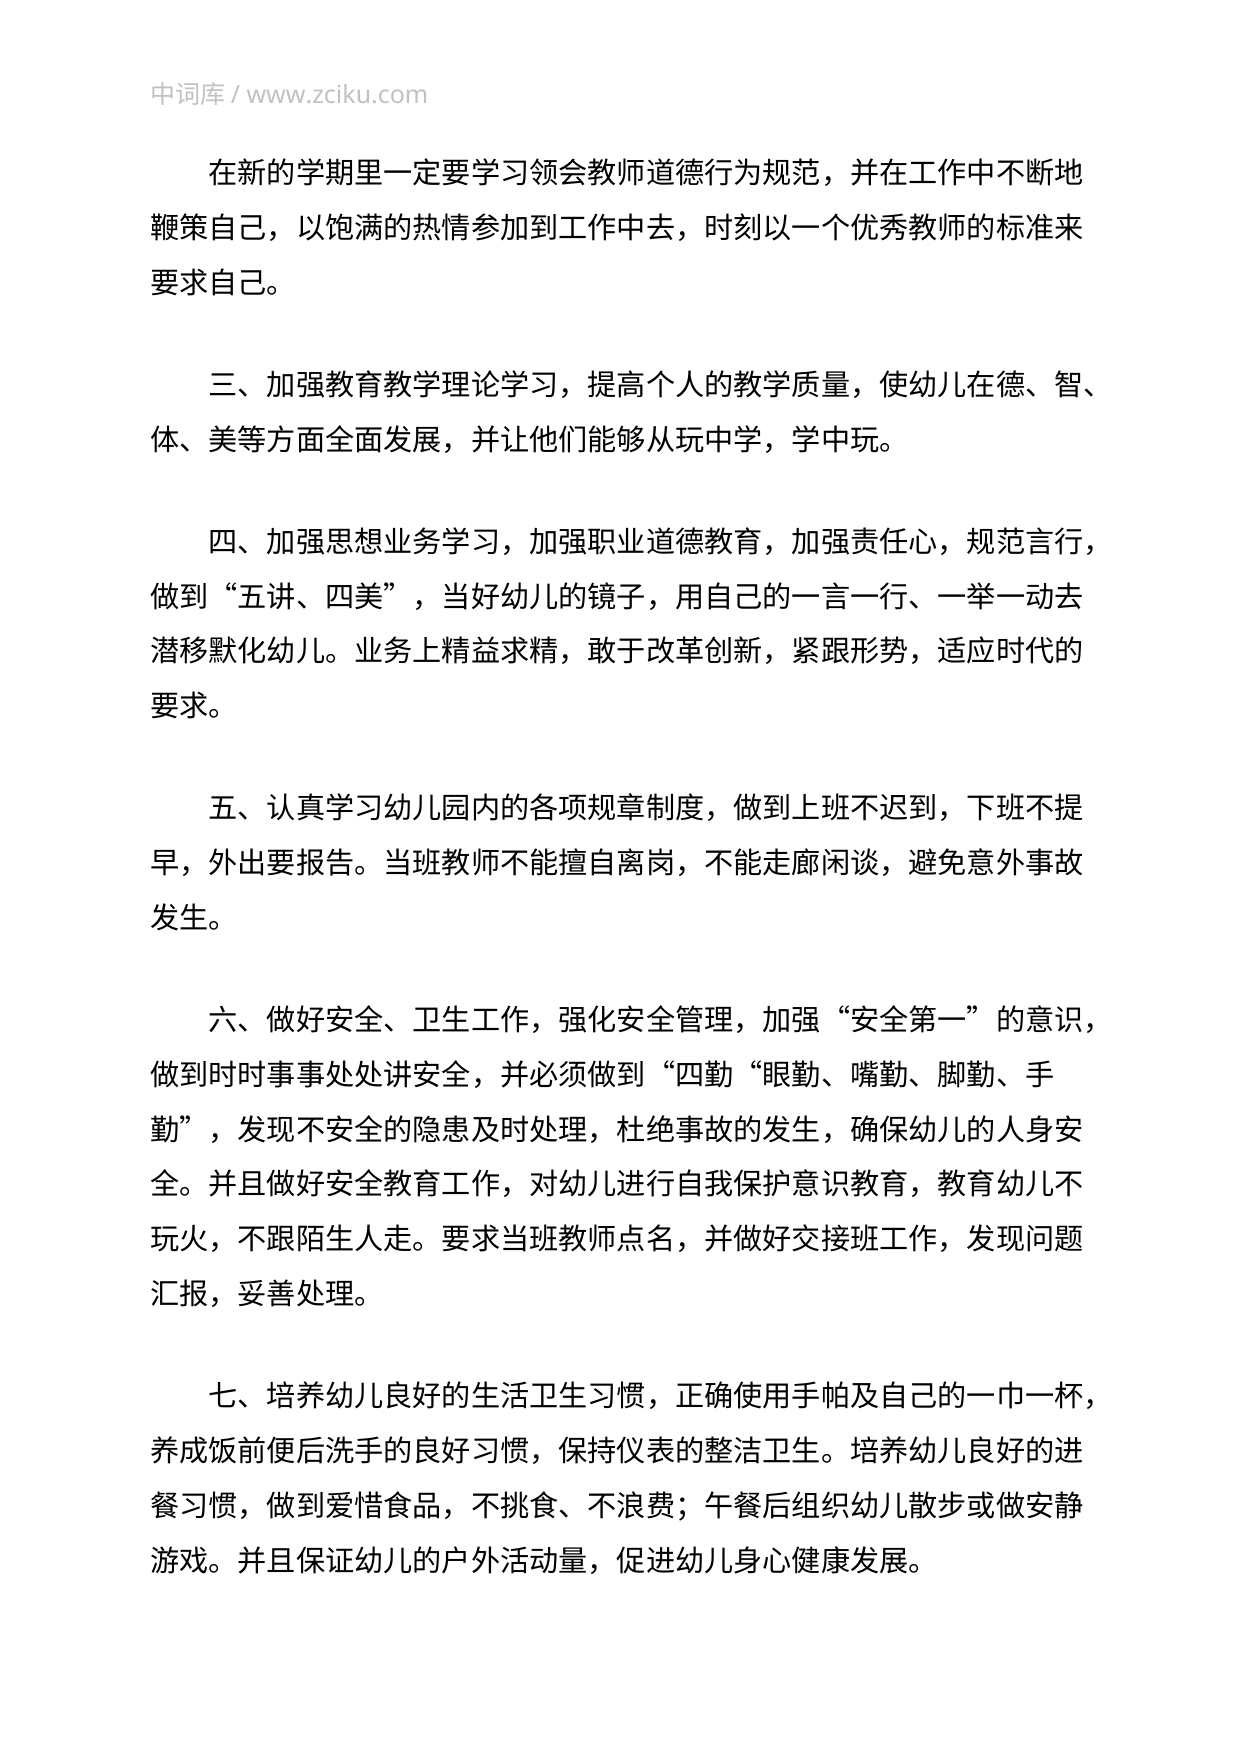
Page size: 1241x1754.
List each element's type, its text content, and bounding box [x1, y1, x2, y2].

text 在新的学期里一定要学习领会教师道德行为规范，并在工作中不断地鞭策自己，以饱满的热情参加到工作中去，时刻以一个优秀教师的标准来要求自己。 [150, 150, 1090, 302]
text 七、培养幼儿良好的生活卫生习惯，正确使用手帕及自己的一巾一杯，养成饭前便后洗手的良好习惯，保持仪表的整洁卫生。培养幼儿良好的进餐习惯，做到爱惜食品，不挑食、不浪费；午餐后组织幼儿散步或做安静游戏。并且保证幼儿的户外活动量，促进幼儿身心健康发展。 [150, 1372, 1090, 1579]
text 六、做好安全、卫生工作，强化安全管理，加强“安全第一”的意识，做到时时事事处处讲安全，并必须做到“四勤“眼勤、嘴勤、脚勤、手勤”，发现不安全的隐患及时处理，杜绝事故的发生，确保幼儿的人身安全。并且做好安全教育工作，对幼儿进行自我保护意识教育，教育幼儿不玩火，不跟陌生人走。要求当班教师点名，并做好交接班工作，发现问题汇报，妥善处理。 [150, 996, 1090, 1313]
text 四、加强思想业务学习，加强职业道德教育，加强责任心，规范言行，做到“五讲、四美”，当好幼儿的镜子，用自己的一言一行、一举一动去潜移默化幼儿。业务上精益求精，敢于改革创新，紧跟形势，适应时代的要求。 [150, 518, 1090, 725]
text 三、加强教育教学理论学习，提高个人的教学质量，使幼儿在德、智、体、美等方面全面发展，并让他们能够从玩中学，学中玩。 [150, 362, 1090, 459]
text 五、认真学习幼儿园内的各项规章制度，做到上班不迟到，下班不提早，外出要报告。当班教师不能擅自离岗，不能走廊闲谈，避免意外事故发生。 [150, 785, 1090, 937]
